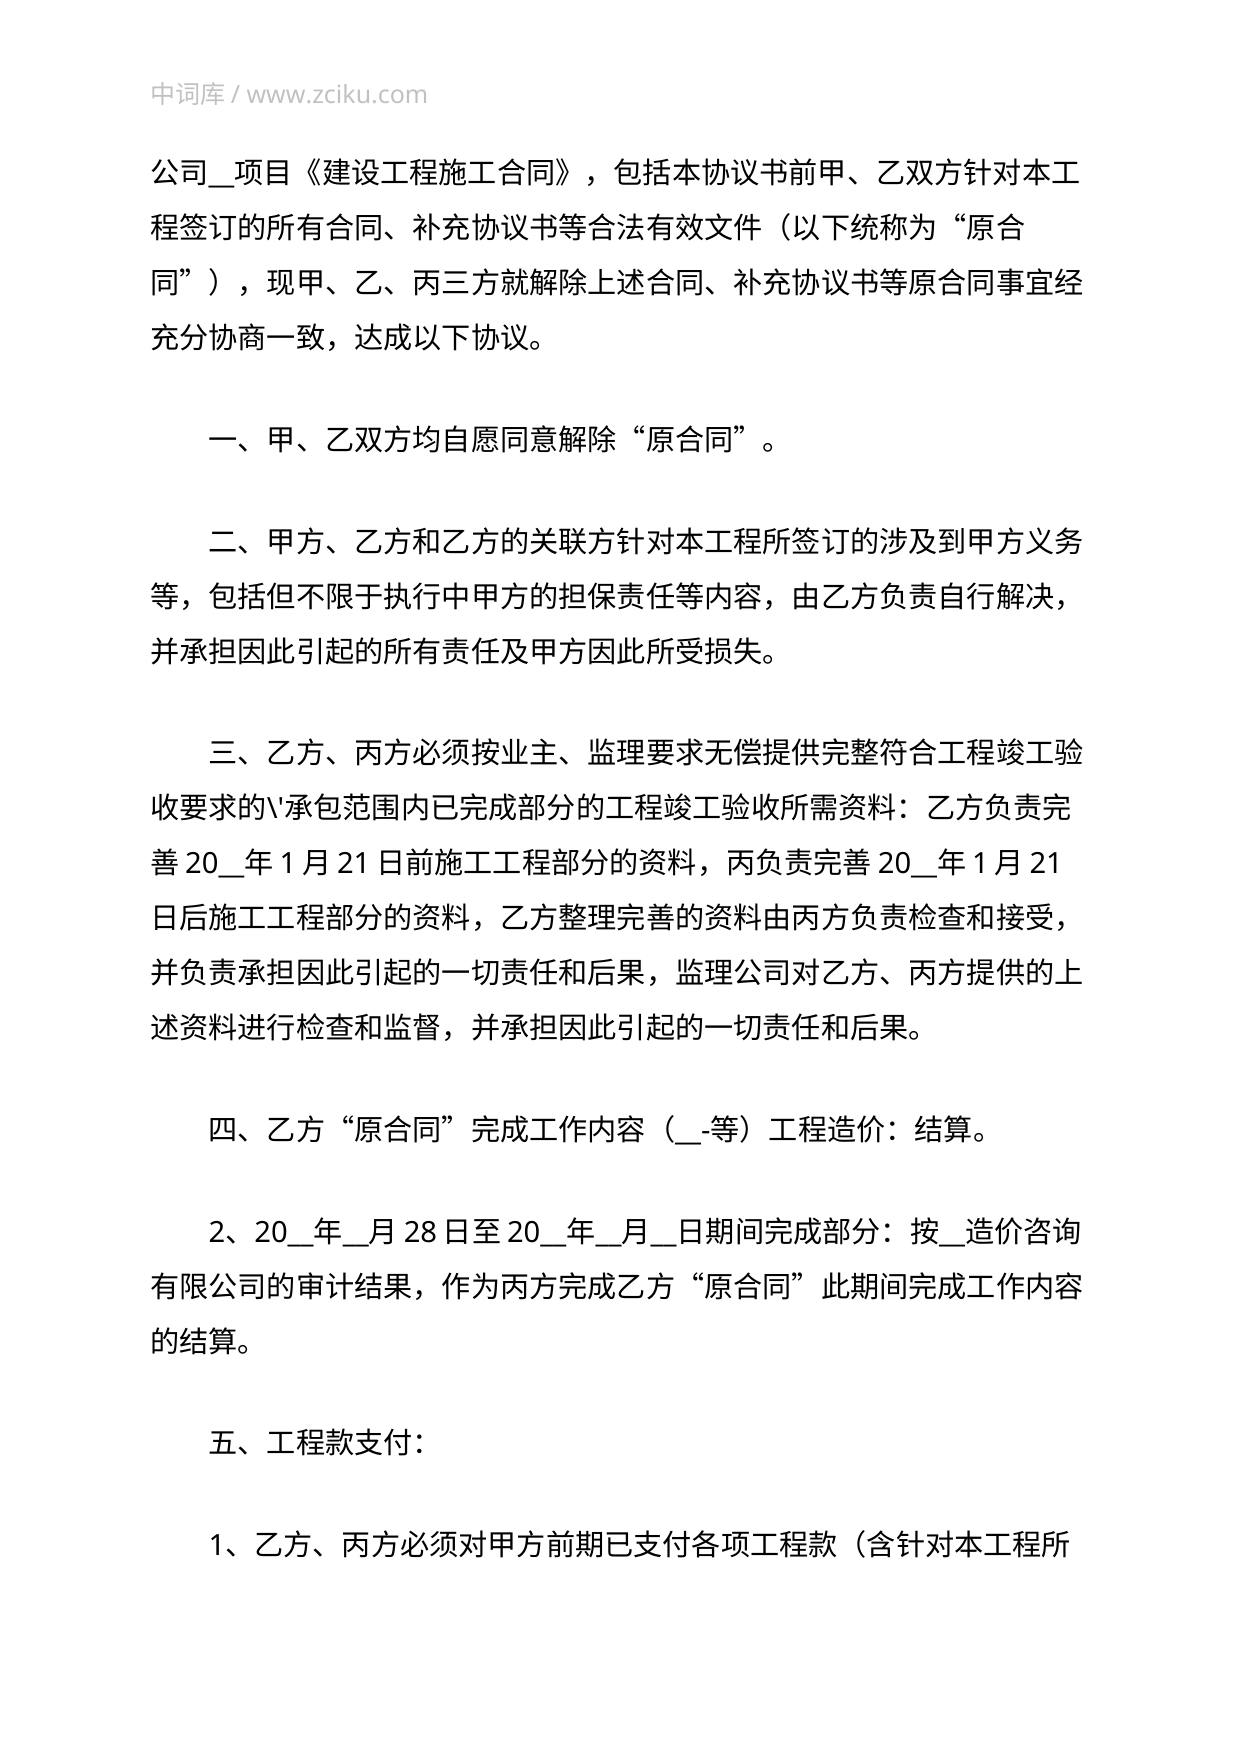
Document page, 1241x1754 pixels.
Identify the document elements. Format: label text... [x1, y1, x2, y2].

text 四、乙方“原合同”完成工作内容（__-等）工程造价：结算。 [150, 1106, 1090, 1149]
text 一、甲、乙双方均自愿同意解除“原合同”。 [150, 417, 1090, 459]
text 五、工程款支付： [150, 1420, 1090, 1462]
text 2、20__年__月28日至20__年__月__日期间完成部分：按__造价咨询有限公司的审计结果，作为丙方完成乙方“原合同”此期间完成工作内容的结算。 [150, 1208, 1090, 1361]
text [150, 1522, 1090, 1564]
text 三、乙方、丙方必须按业主、监理要求无偿提供完整符合工程竣工验收要求的\'承包范围内已完成部分的工程竣工验收所需资料：乙方负责完善20__年1月21日前施工工程部分的资料，丙负责完善20__年1月21日后施工工程部分的资料，乙方整理完善的资料由丙方负责检查和接受，并负责承担因此引起的一切责任和后果，监理公司对乙方、丙方提供的上述资料进行检查和监督，并承担因此引起的一切责任和后果。 [150, 730, 1090, 1047]
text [150, 150, 1090, 357]
text 二、甲方、乙方和乙方的关联方针对本工程所签订的涉及到甲方义务等，包括但不限于执行中甲方的担保责任等内容，由乙方负责自行解决，并承担因此引起的所有责任及甲方因此所受损失。 [150, 518, 1090, 670]
